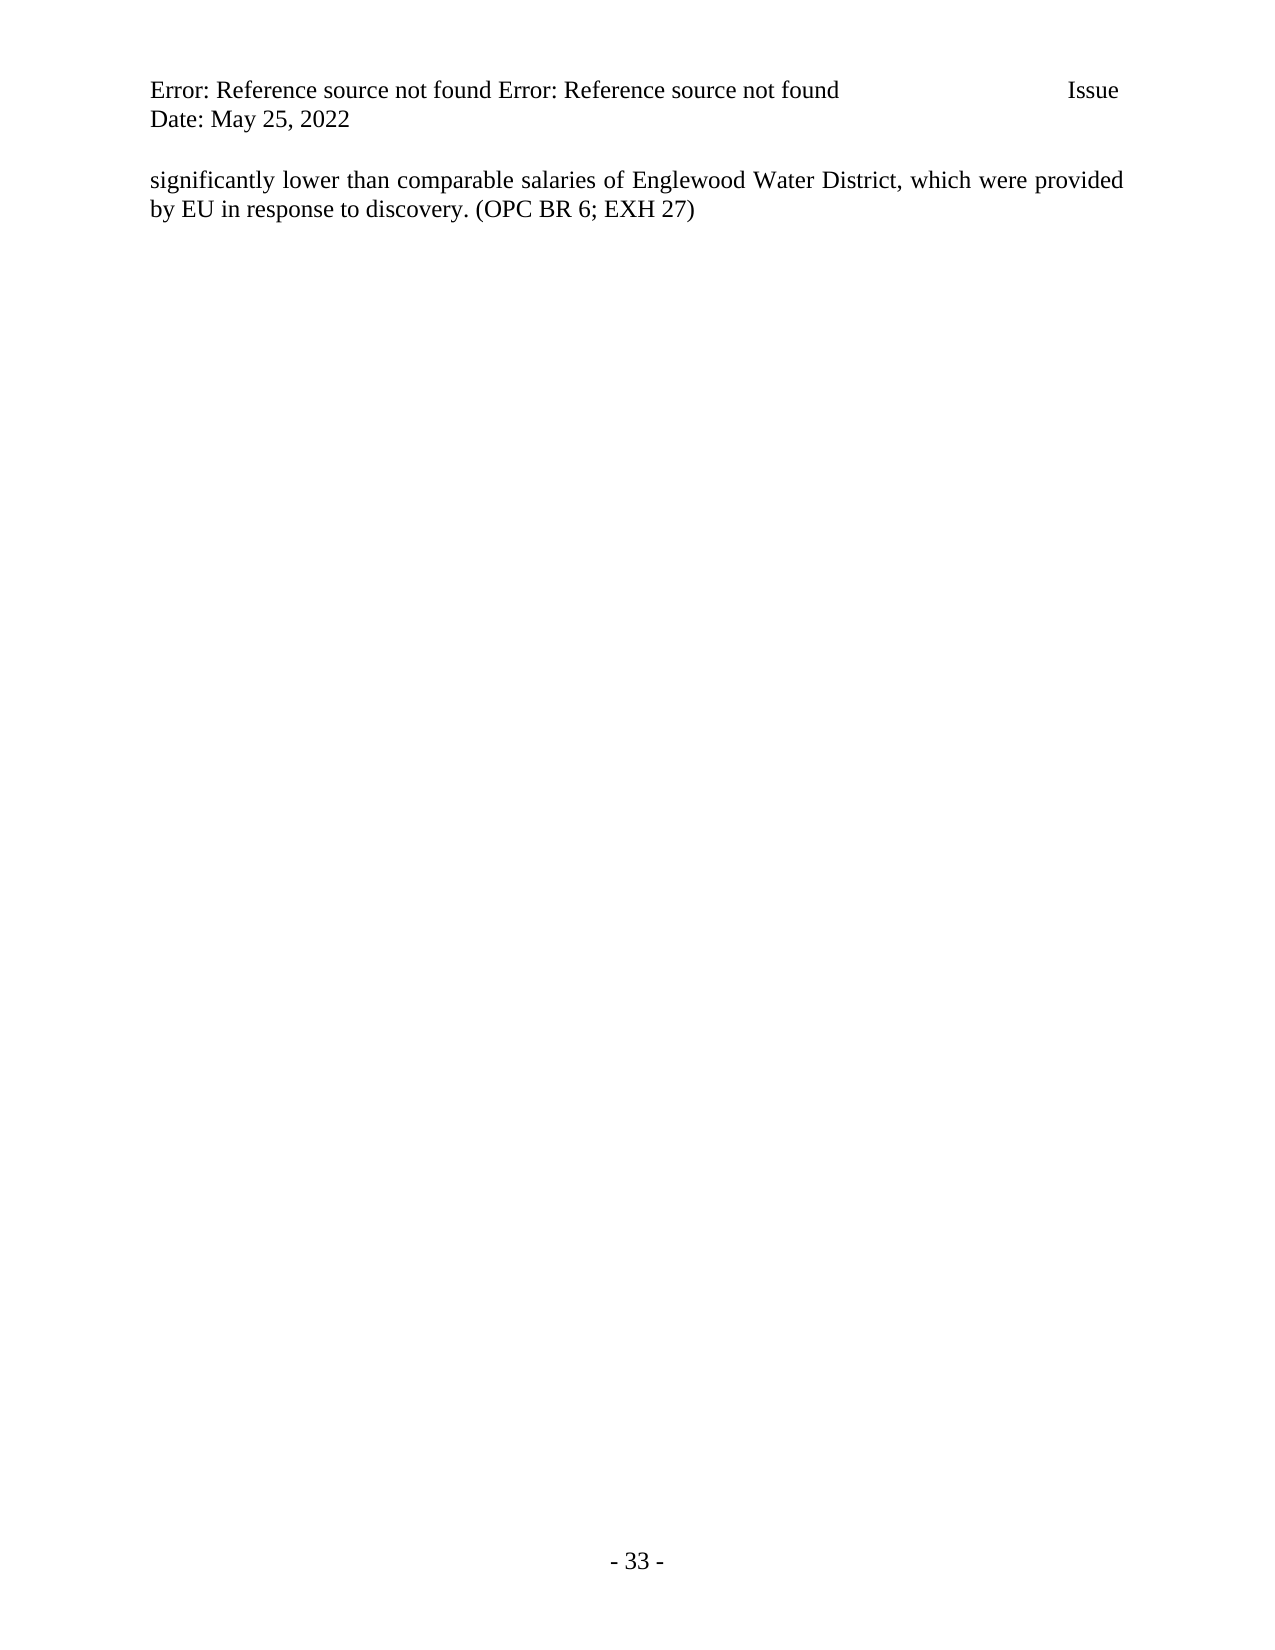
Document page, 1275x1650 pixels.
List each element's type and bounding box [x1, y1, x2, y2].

text [150, 165, 1125, 222]
